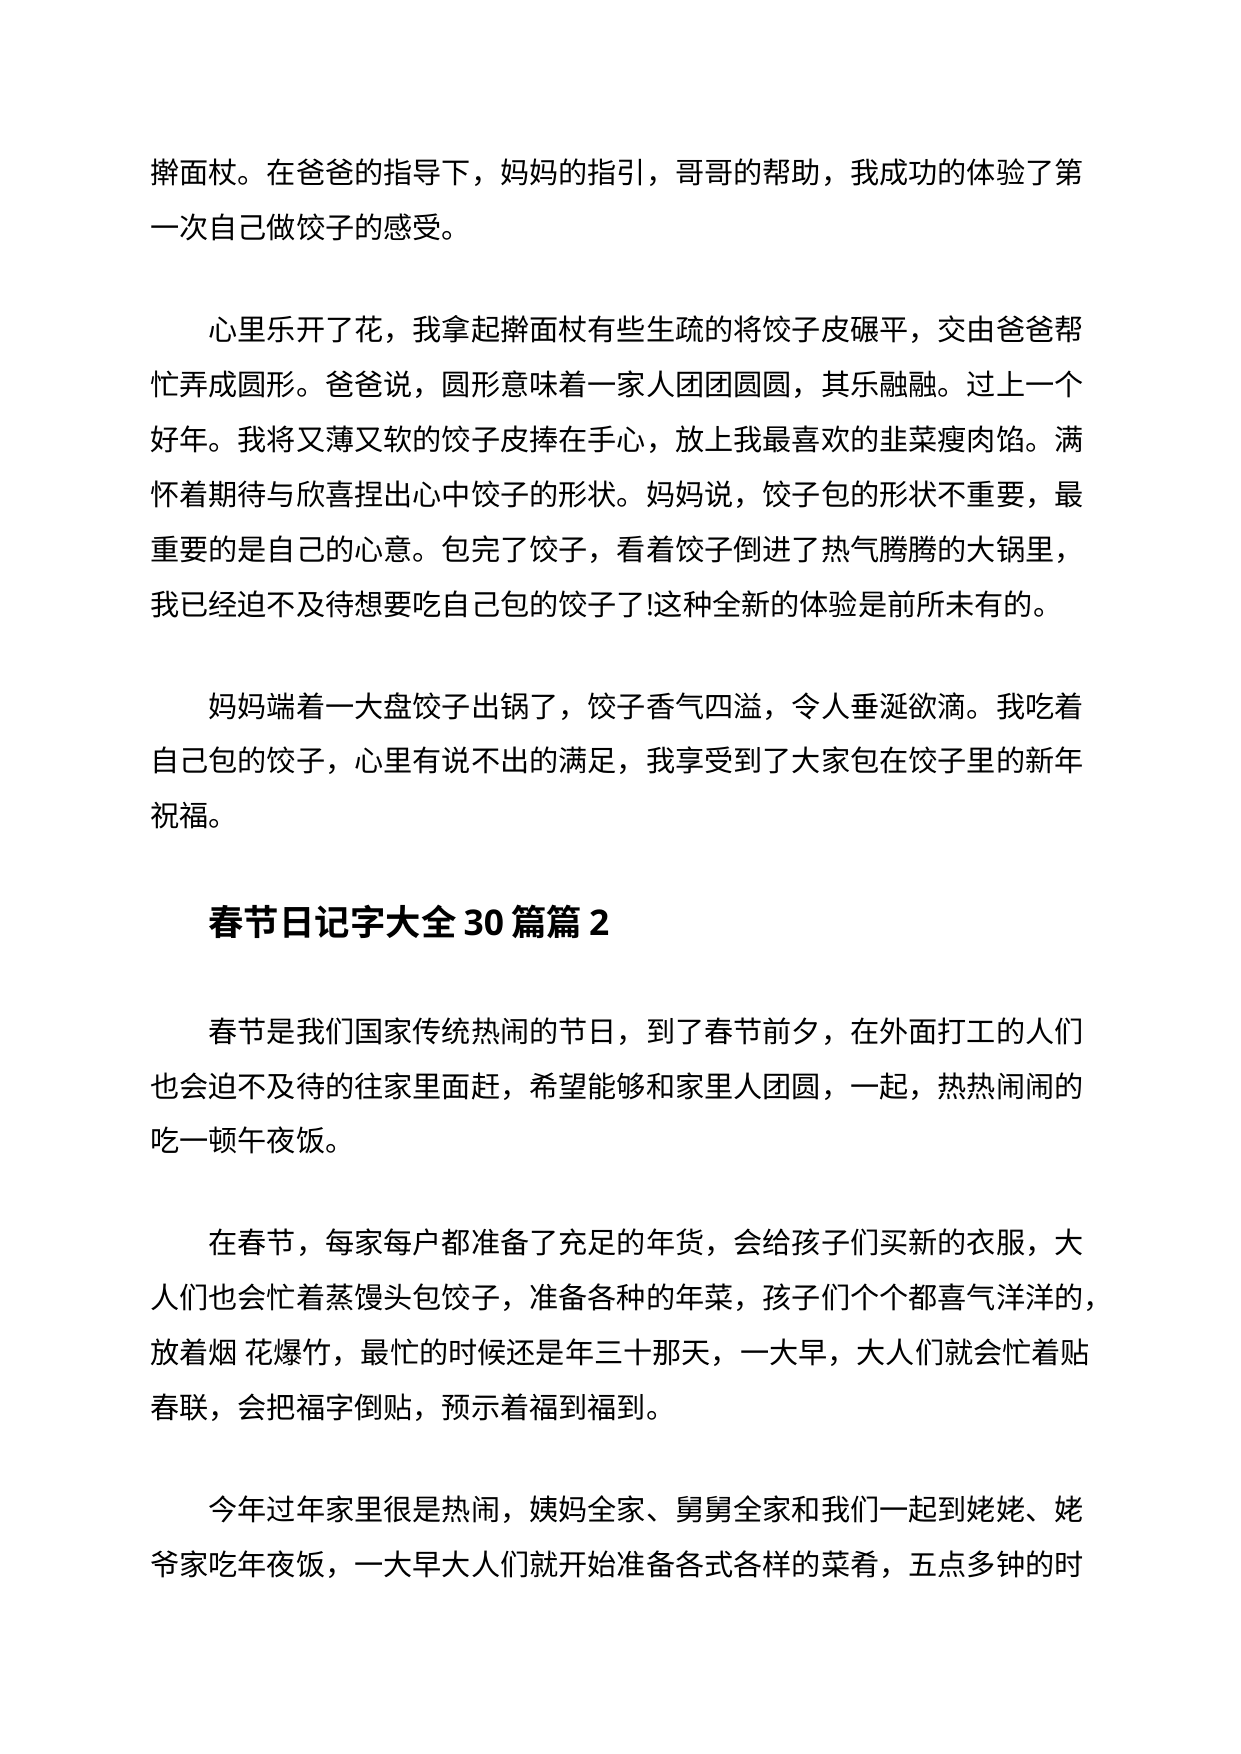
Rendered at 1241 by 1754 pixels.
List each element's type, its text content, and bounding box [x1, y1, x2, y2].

text 妈妈端着一大盘饺子出锅了，饺子香气四溢，令人垂涎欲滴。我吃着自己包的饺子，心里有说不出的满足，我享受到了大家包在饺子里的新年祝福。 [150, 683, 1090, 835]
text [150, 1486, 1090, 1583]
text 春节日记字大全30篇篇2 [150, 895, 1090, 946]
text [150, 150, 1090, 247]
text 春节是我们国家传统热闹的节日，到了春节前夕，在外面打工的人们也会迫不及待的往家里面赶，希望能够和家里人团圆，一起，热热闹闹的吃一顿午夜饭。 [150, 1008, 1090, 1160]
text 心里乐开了花，我拿起擀面杖有些生疏的将饺子皮碾平，交由爸爸帮忙弄成圆形。爸爸说，圆形意味着一家人团团圆圆，其乐融融。过上一个好年。我将又薄又软的饺子皮捧在手心，放上我最喜欢的韭菜瘦肉馅。满怀着期待与欣喜捏出心中饺子的形状。妈妈说，饺子包的形状不重要，最重要的是自己的心意。包完了饺子，看着饺子倒进了热气腾腾的大锅里，我已经迫不及待想要吃自己包的饺子了!这种全新的体验是前所未有的。 [150, 307, 1090, 623]
text 在春节，每家每户都准备了充足的年货，会给孩子们买新的衣服，大人们也会忙着蒸馒头包饺子，准备各种的年菜，孩子们个个都喜气洋洋的，放着烟 花爆竹，最忙的时候还是年三十那天，一大早，大人们就会忙着贴春联，会把福字倒贴，预示着福到福到。 [150, 1220, 1090, 1427]
